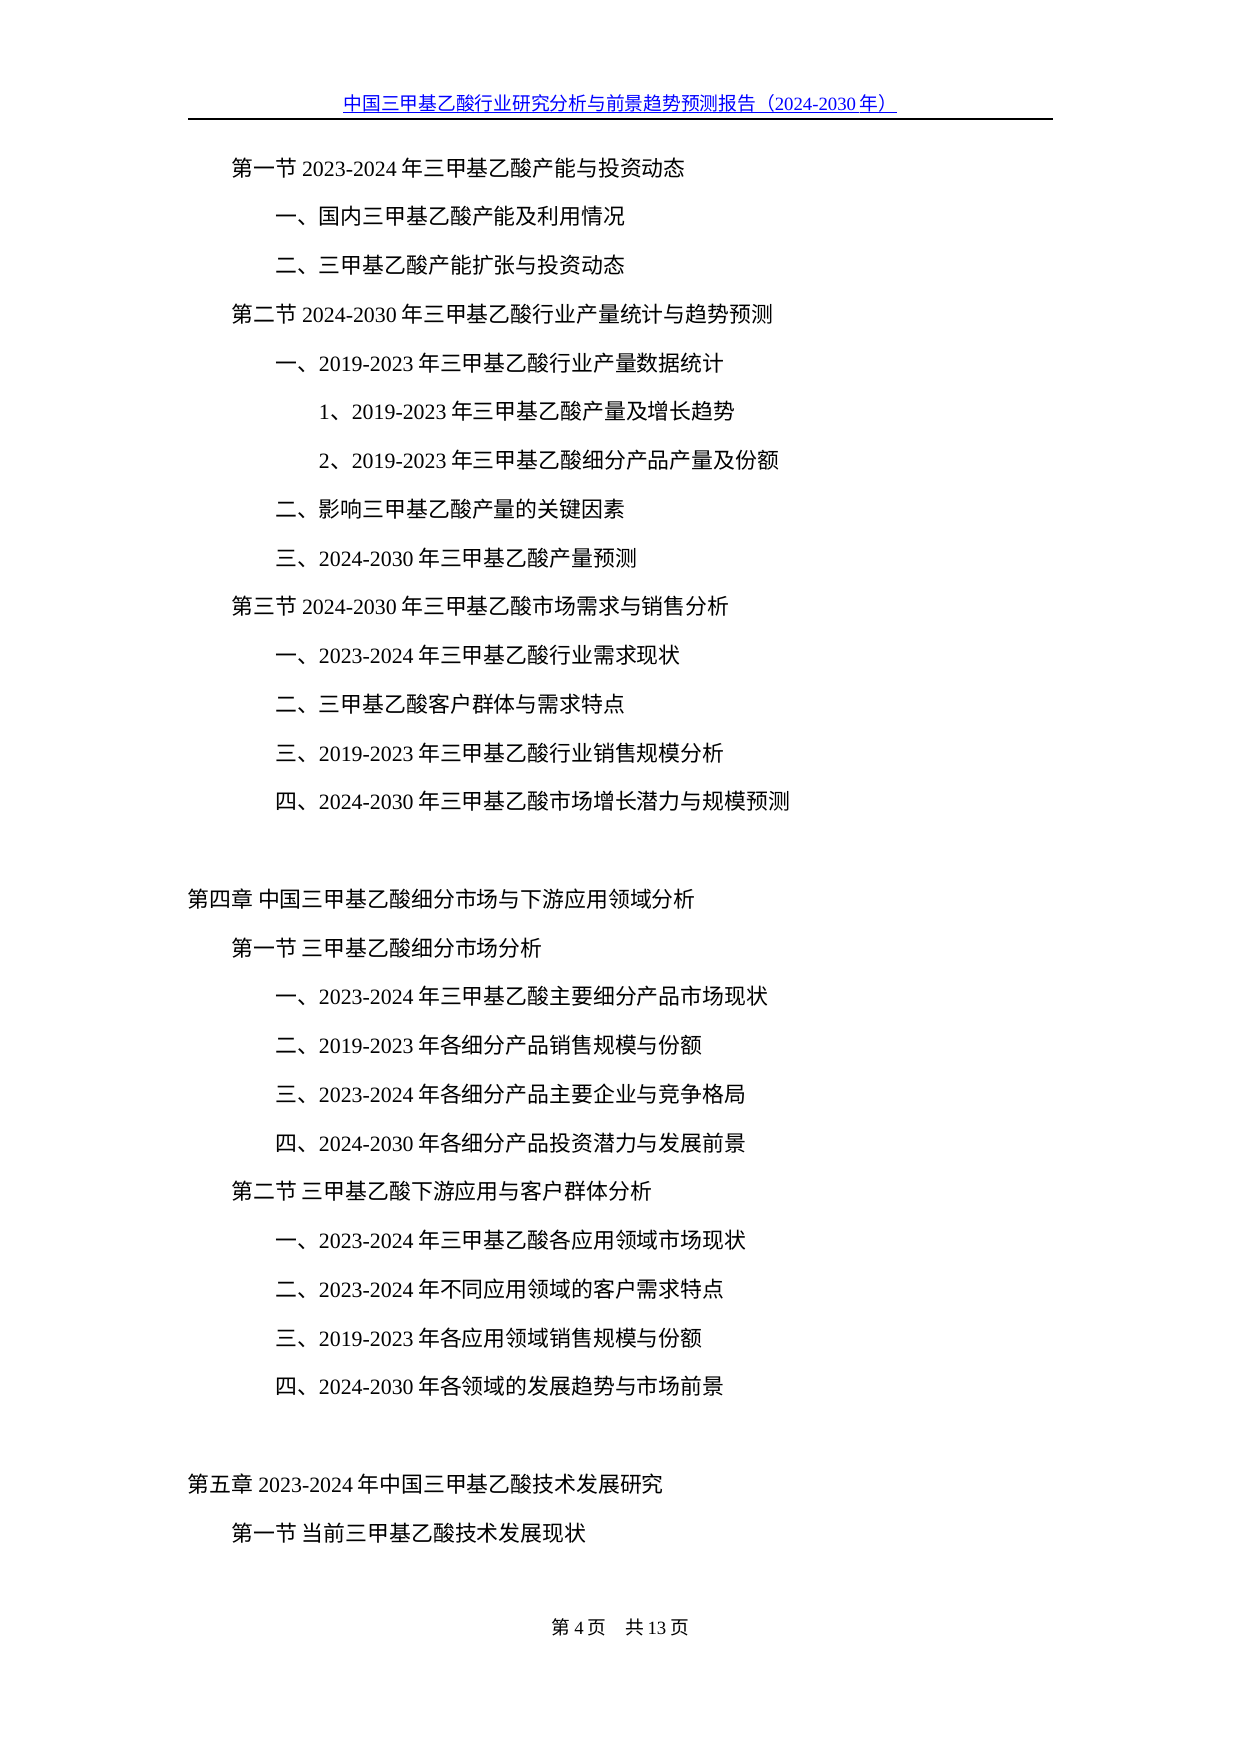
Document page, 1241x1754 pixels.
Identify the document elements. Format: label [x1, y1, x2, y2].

text [187, 150, 1053, 1548]
